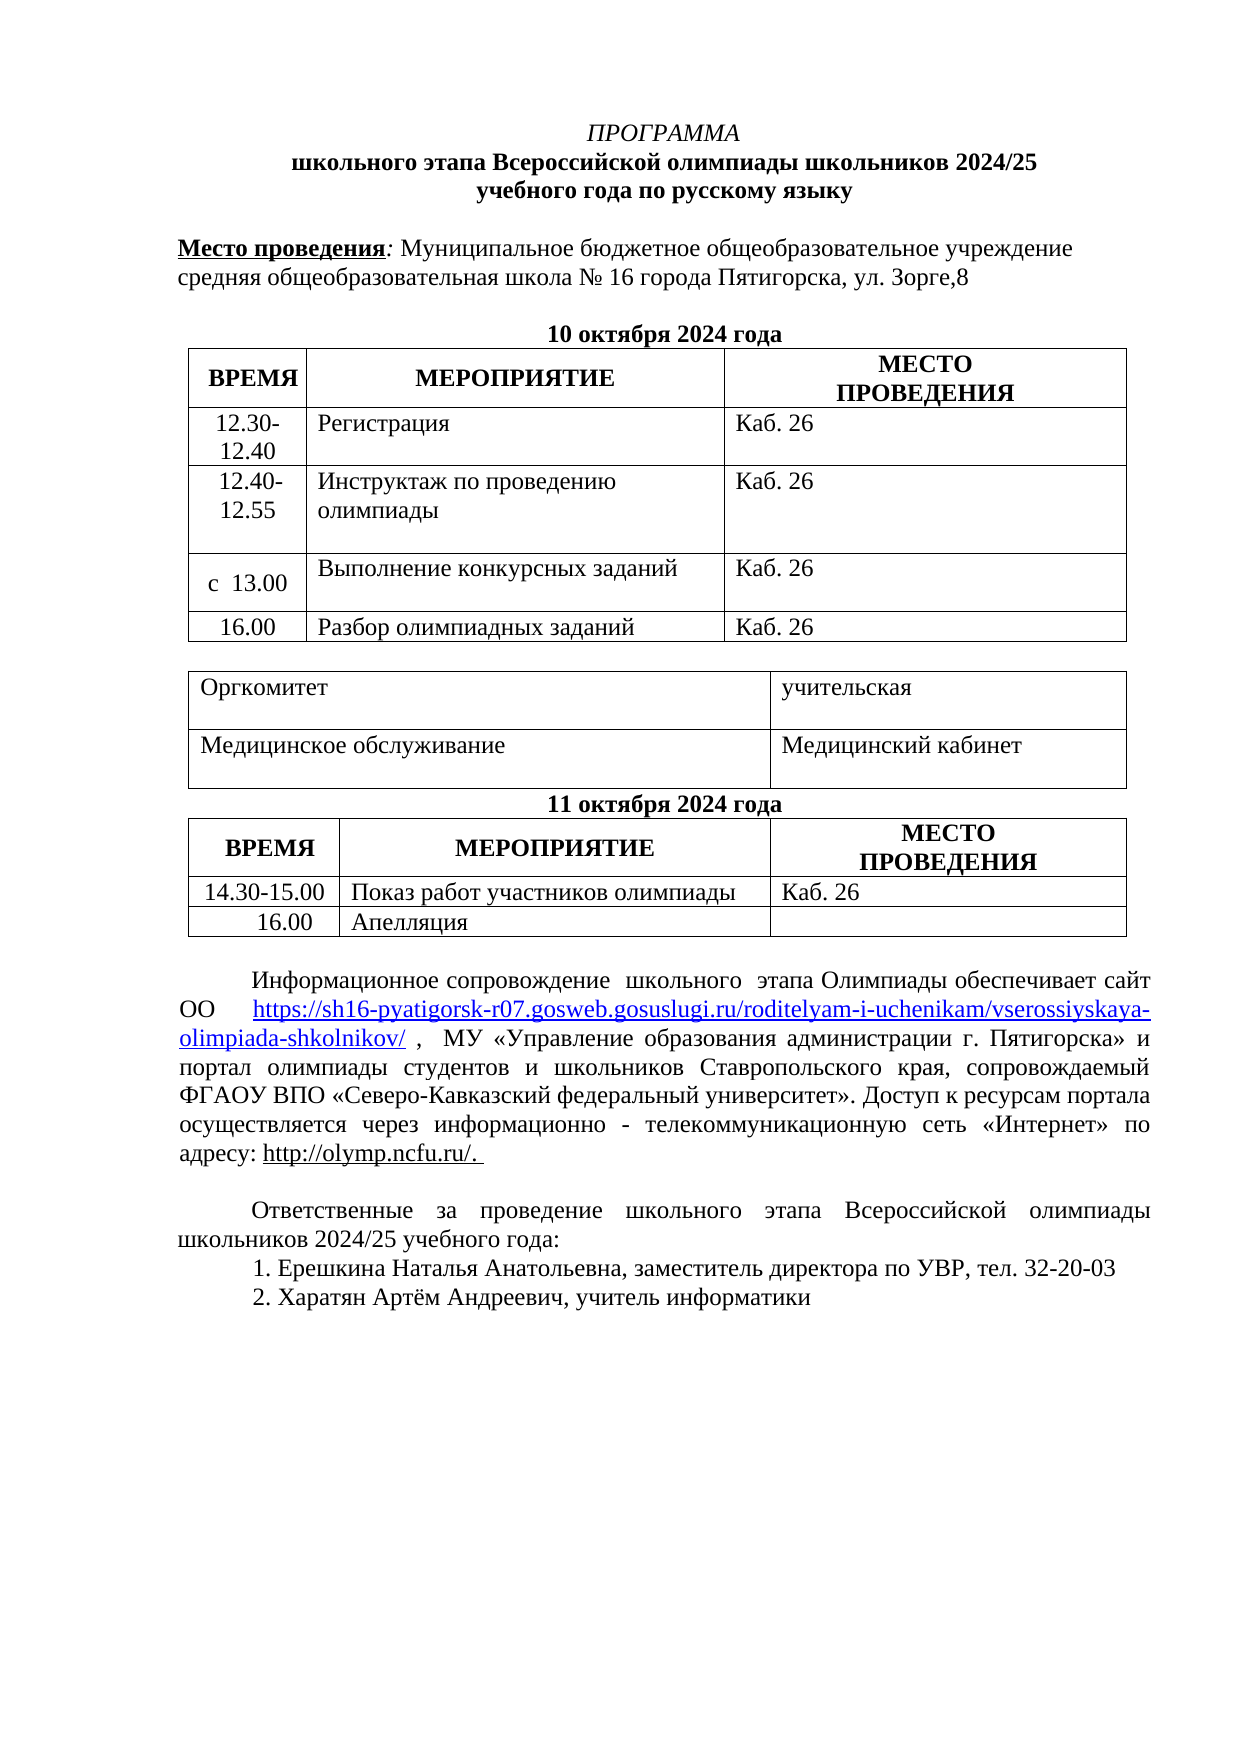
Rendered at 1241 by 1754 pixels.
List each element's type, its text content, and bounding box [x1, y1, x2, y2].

table_header ВРЕМЯ [189, 349, 306, 407]
text ПРОГРАММА [177, 118, 1152, 147]
table_cell Каб. 26 [771, 877, 1126, 906]
table_cell 16.00 [189, 907, 339, 936]
table_cell Каб. 26 [725, 554, 1126, 611]
text учебного года по русскому языку [177, 176, 1152, 204]
table_cell с 13.00 [189, 554, 306, 611]
table_cell 16.00 [189, 612, 306, 641]
table_header ВРЕМЯ [189, 819, 339, 876]
table_cell Каб. 26 [725, 466, 1126, 552]
table_header МЕРОПРИЯТИЕ [307, 349, 724, 407]
text Место проведения: Муниципальное бюджетное общеобразовательное учреждение средняя общеобразовательная школа № 16 города Пятигорска, ул. Зорге,8 [177, 233, 1152, 291]
table_header Оргкомитет [189, 672, 770, 729]
text школьного этапа Всероссийской олимпиады школьников 2024/25 [177, 147, 1152, 176]
table_header МЕСТО ПРОВЕДЕНИЯ [725, 349, 1126, 407]
table_cell Медицинский кабинет [771, 730, 1126, 788]
text 10 октября 2024 года [177, 319, 1152, 348]
table_cell Разбор олимпиадных заданий [307, 612, 724, 641]
text Информационное сопровождение школьного этапа Олимпиады обеспечивает сайт ОО https://sh16-pyatigorsk-r07.gosweb.gosuslugi.ru/roditelyam-i-uchenikam/vserossiyskaya-olimpiada-shkolnikov/ , МУ «Управление образования администрации г. Пятигорска» и портал олимпиады студентов и школьников Ставропольского края, сопровождаемый ФГАОУ ВПО «Северо-Кавказский федеральный университет». Доступ к ресурсам портала осуществляется через информационно - телекоммуникационную сеть «Интернет» по адресу: http://olymp.ncfu.ru/. [179, 965, 1150, 1167]
text Ответственные за проведение школьного этапа Всероссийской олимпиады школьников 2024/25 учебного года: [177, 1195, 1152, 1253]
table_cell Показ работ участников олимпиады [340, 877, 770, 906]
table_header МЕСТО ПРОВЕДЕНИЯ [771, 819, 1126, 876]
table_cell 14.30-15.00 [189, 877, 339, 906]
table_header МЕРОПРИЯТИЕ [340, 819, 770, 876]
table_cell Медицинское обслуживание [189, 730, 770, 788]
table_cell Апелляция [340, 907, 770, 936]
table_cell [771, 907, 1126, 936]
table_cell Каб. 26 [725, 612, 1126, 641]
text 1. Ерешкина Наталья Анатольевна, заместитель директора по УВР, тел. 32-20-03 [177, 1253, 1152, 1282]
table_cell Регистрация [307, 408, 724, 465]
text 11 октября 2024 года [177, 789, 1152, 817]
table_cell Выполнение конкурсных заданий [307, 554, 724, 611]
table_cell 12.40-12.55 [189, 466, 306, 552]
table_header учительская [771, 672, 1126, 729]
table_cell Каб. 26 [725, 408, 1126, 465]
table_cell 12.30-12.40 [189, 408, 306, 465]
table_cell Инструктаж по проведению олимпиады [307, 466, 724, 552]
text 2. Харатян Артём Андреевич, учитель информатики [177, 1282, 1152, 1310]
